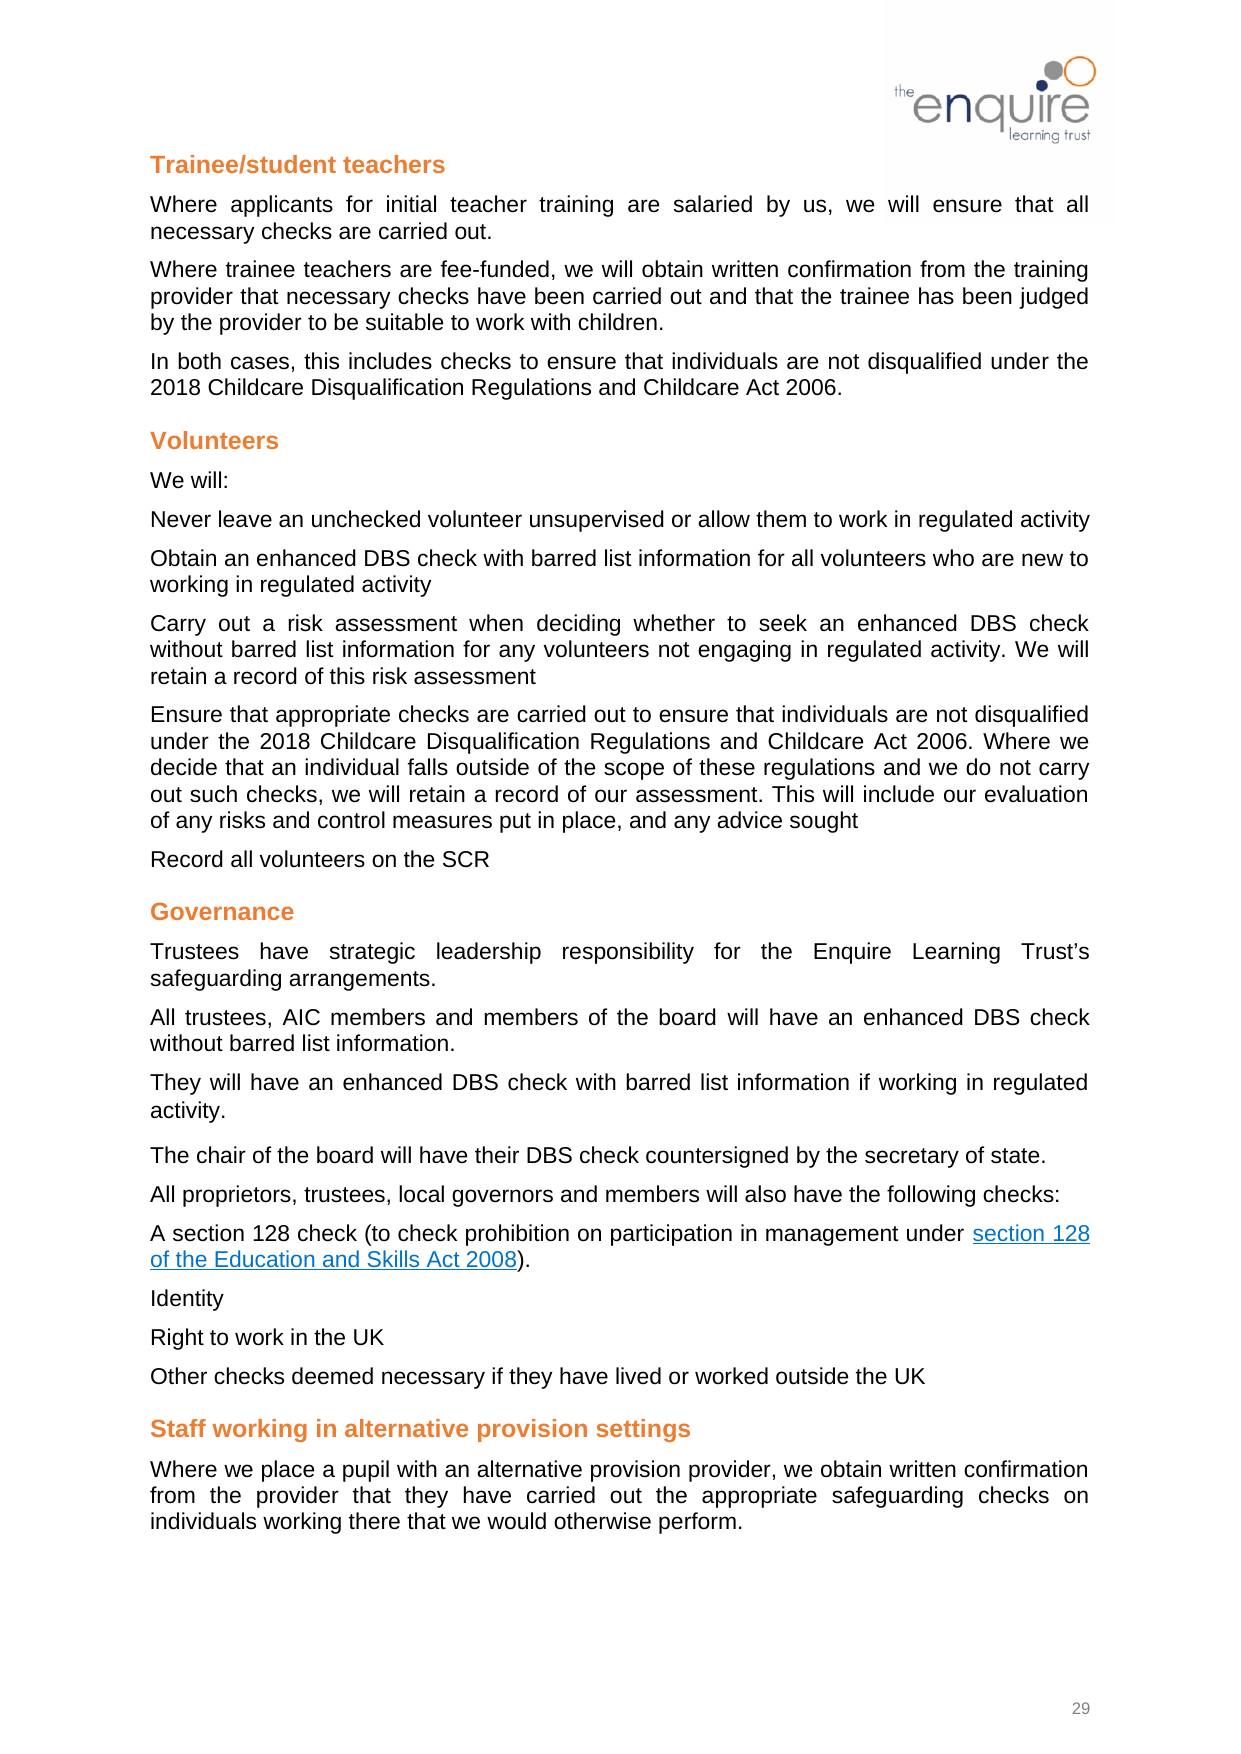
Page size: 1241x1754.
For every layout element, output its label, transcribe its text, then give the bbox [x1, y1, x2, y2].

text Volunteers [150, 426, 1090, 454]
text Where we place a pupil with an alternative provision provider, we obtain written confirmation from the provider that they have carried out the appropriate safeguarding checks on individuals working there that we would otherwise perform. [150, 1456, 1090, 1534]
text Other checks deemed necessary if they have lived or worked outside the UK [150, 1363, 1090, 1389]
text Staff working in alternative provision settings [150, 1414, 1090, 1443]
text A section 128 check (to check prohibition on participation in management under section 128 of the Education and Skills Act 2008). [150, 1220, 1090, 1273]
text Where trainee teachers are fee-funded, we will obtain written confirmation from the training provider that necessary checks have been carried out and that the trainee has been judged by the provider to be suitable to work with children. [150, 256, 1090, 336]
text Where applicants for initial teacher training are salaried by us, we will ensure that all necessary checks are carried out. [150, 191, 1090, 244]
text They will have an enhanced DBS check with barred list information if working in regulated activity. [150, 1069, 1090, 1123]
picture [883, 0, 1115, 224]
text All trustees, AIC members and members of the board will have an enhanced DBS check without barred list information. [150, 1003, 1090, 1056]
text Right to work in the UK [150, 1324, 1090, 1350]
text Ensure that appropriate checks are carried out to ensure that individuals are not disqualified under the 2018 Childcare Disqualification Regulations and Childcare Act 2006. Where we decide that an individual falls outside of the scope of these regulations and we do not carry out such checks, we will retain a record of our assessment. This will include our evaluation of any risks and control measures put in place, and any advice sought [150, 701, 1090, 833]
text Carry out a risk assessment when deciding whether to seek an enhanced DBS check without barred list information for any volunteers not engaging in regulated activity. We will retain a record of this risk assessment [150, 610, 1090, 689]
text All proprietors, trustees, local governors and members will also have the following checks: [150, 1181, 1090, 1207]
text Identity [150, 1285, 1090, 1312]
text Obtain an enhanced DBS check with barred list information for all volunteers who are new to working in regulated activity [150, 545, 1090, 597]
text Record all volunteers on the SCR [150, 846, 1090, 872]
text Never leave an unchecked volunteer unsupervised or allow them to work in regulated activity [150, 506, 1090, 532]
text In both cases, this includes checks to ensure that individuals are not disqualified under the 2018 Childcare Disqualification Regulations and Childcare Act 2006. [150, 348, 1090, 401]
text Trustees have strategic leadership responsibility for the Enquire Learning Trust’s safeguarding arrangements. [150, 938, 1090, 991]
text Trainee/student teachers [150, 150, 1090, 179]
text Governance [150, 897, 1090, 926]
text The chair of the board will have their DBS check countersigned by the secretary of state. [150, 1142, 1090, 1169]
text We will: [150, 467, 1090, 493]
